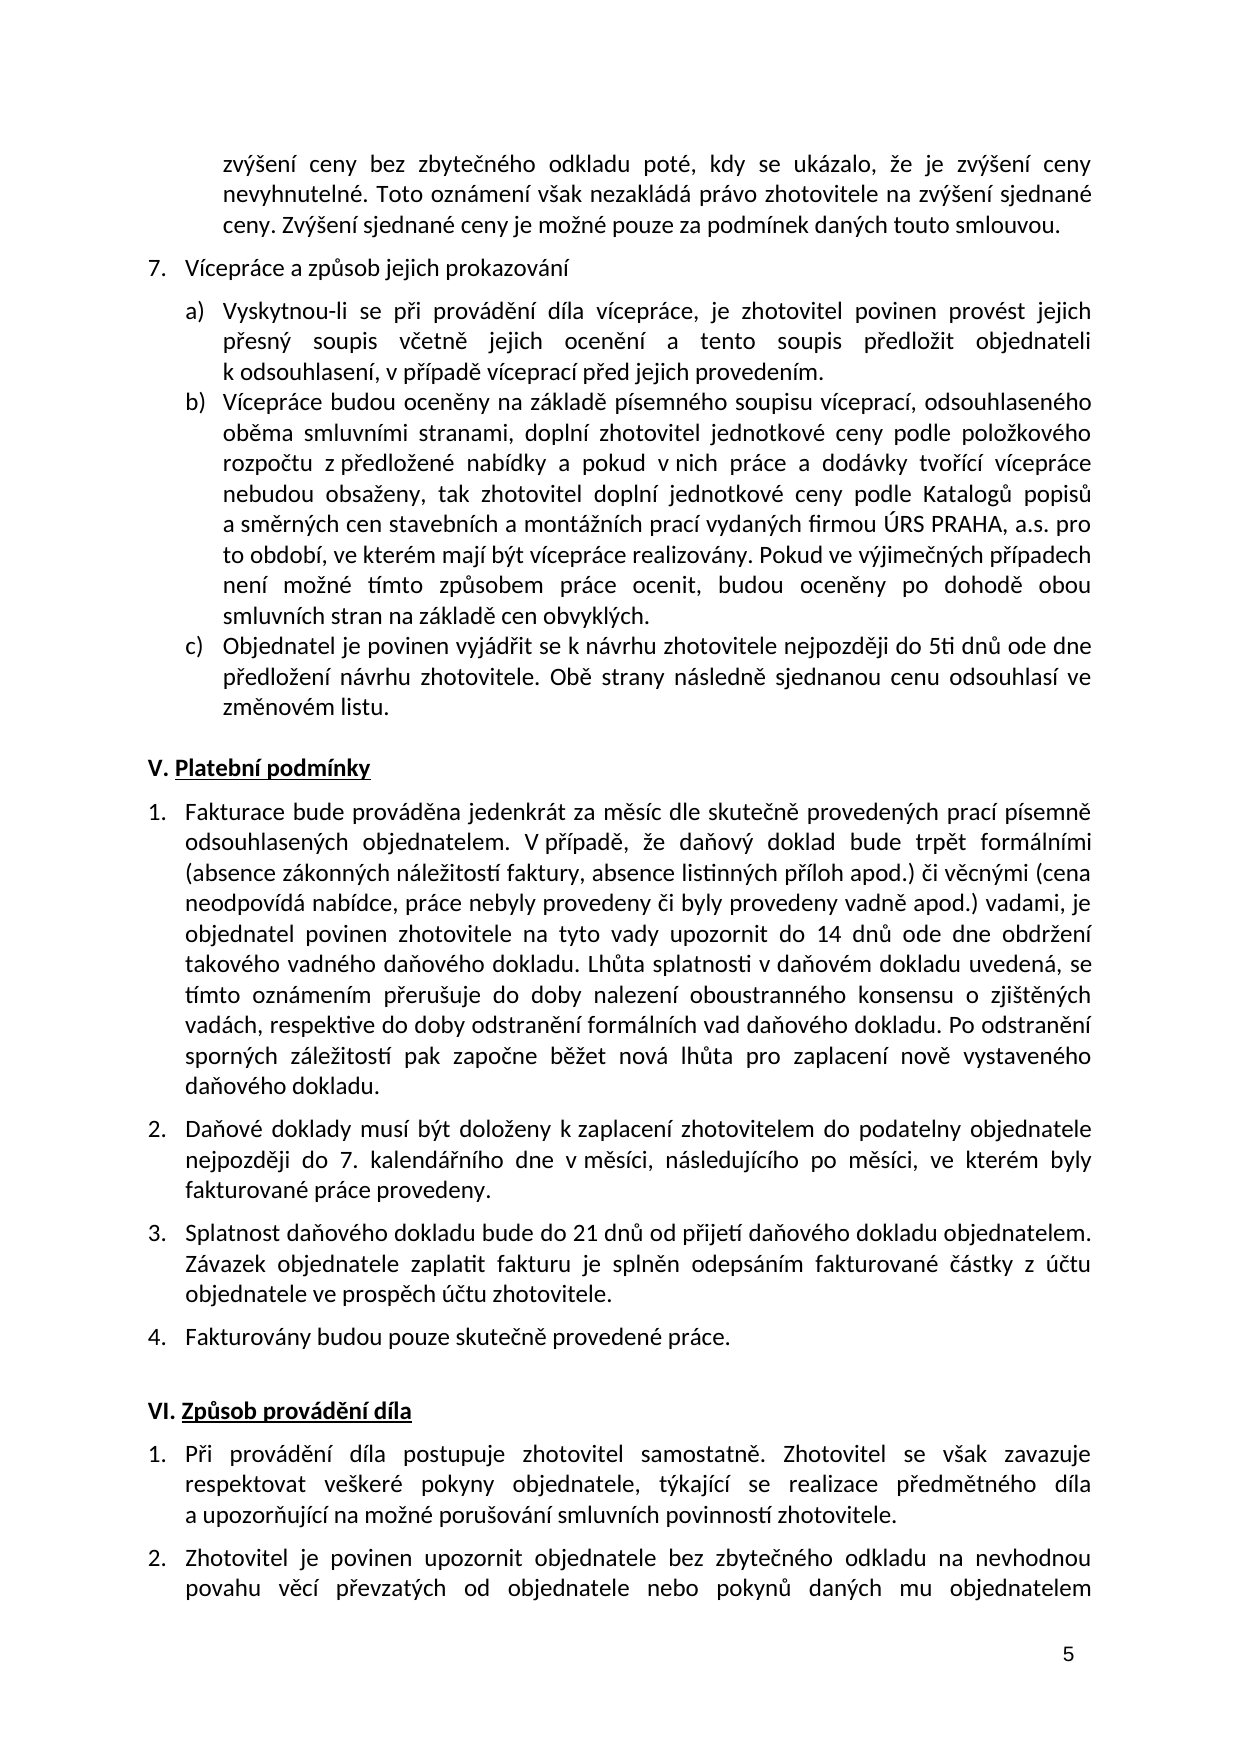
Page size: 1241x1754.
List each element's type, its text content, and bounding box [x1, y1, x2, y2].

list Při provádění díla postupuje zhotovitel samostatně. Zhotovitel se však zavazuje respektovat veškeré pokyny objednatele, týkající se realizace předmětného díla a upozorňující na možné porušování smluvních povinností zhotovitele. [148, 1438, 1092, 1529]
list Vícepráce a způsob jejich prokazování [148, 252, 1092, 282]
text VI. Způsob provádění díla [148, 1395, 1092, 1426]
list Vícepráce budou oceněny na základě písemného soupisu víceprací, odsouhlaseného oběma smluvními stranami, doplní zhotovitel jednotkové ceny podle položkového rozpočtu z předložené nabídky a pokud v nich práce a dodávky tvořící vícepráce nebudou obsaženy, tak zhotovitel doplní jednotkové ceny podle Katalogů popisů a směrných cen stavebních a montážních prací vydaných firmou ÚRS PRAHA, a.s. pro to období, ve kterém mají být vícepráce realizovány. Pokud ve výjimečných případech není možné tímto způsobem práce ocenit, budou oceněny po dohodě obou smluvních stran na základě cen obvyklých. [185, 386, 1092, 631]
list Splatnost daňového dokladu bude do 21 dnů od přijetí daňového dokladu objednatelem. Závazek objednatele zaplatit fakturu je splněn odepsáním fakturované částky z účtu objednatele ve prospěch účtu zhotovitele. [148, 1217, 1092, 1309]
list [148, 1542, 1092, 1603]
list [185, 148, 1092, 239]
list Daňové doklady musí být doloženy k zaplacení zhotovitelem do podatelny objednatele nejpozději do 7. kalendářního dne v měsíci, následujícího po měsíci, ve kterém byly fakturované práce provedeny. [148, 1113, 1092, 1205]
list Fakturovány budou pouze skutečně provedené práce. [148, 1321, 1092, 1352]
list Objednatel je povinen vyjádřit se k návrhu zhotovitele nejpozději do 5ti dnů ode dne předložení návrhu zhotovitele. Obě strany následně sjednanou cenu odsouhlasí ve změnovém listu. [185, 631, 1092, 722]
list Fakturace bude prováděna jedenkrát za měsíc dle skutečně provedených prací písemně odsouhlasených objednatelem. V případě, že daňový doklad bude trpět formálními (absence zákonných náležitostí faktury, absence listinných příloh apod.) či věcnými (cena neodpovídá nabídce, práce nebyly provedeny či byly provedeny vadně apod.) vadami, je objednatel povinen zhotovitele na tyto vady upozornit do 14 dnů ode dne obdržení takového vadného daňového dokladu. Lhůta splatnosti v daňovém dokladu uvedená, se tímto oznámením přerušuje do doby nalezení oboustranného konsensu o zjištěných vadách, respektive do doby odstranění formálních vad daňového dokladu. Po odstranění sporných záležitostí pak započne běžet nová lhůta pro zaplacení nově vystaveného daňového dokladu. [148, 796, 1092, 1101]
text V. Platební podmínky [148, 753, 1092, 783]
list Vyskytnou-li se při provádění díla vícepráce, je zhotovitel povinen provést jejich přesný soupis včetně jejich ocenění a tento soupis předložit objednateli k odsouhlasení, v případě víceprací před jejich provedením. [185, 295, 1092, 386]
